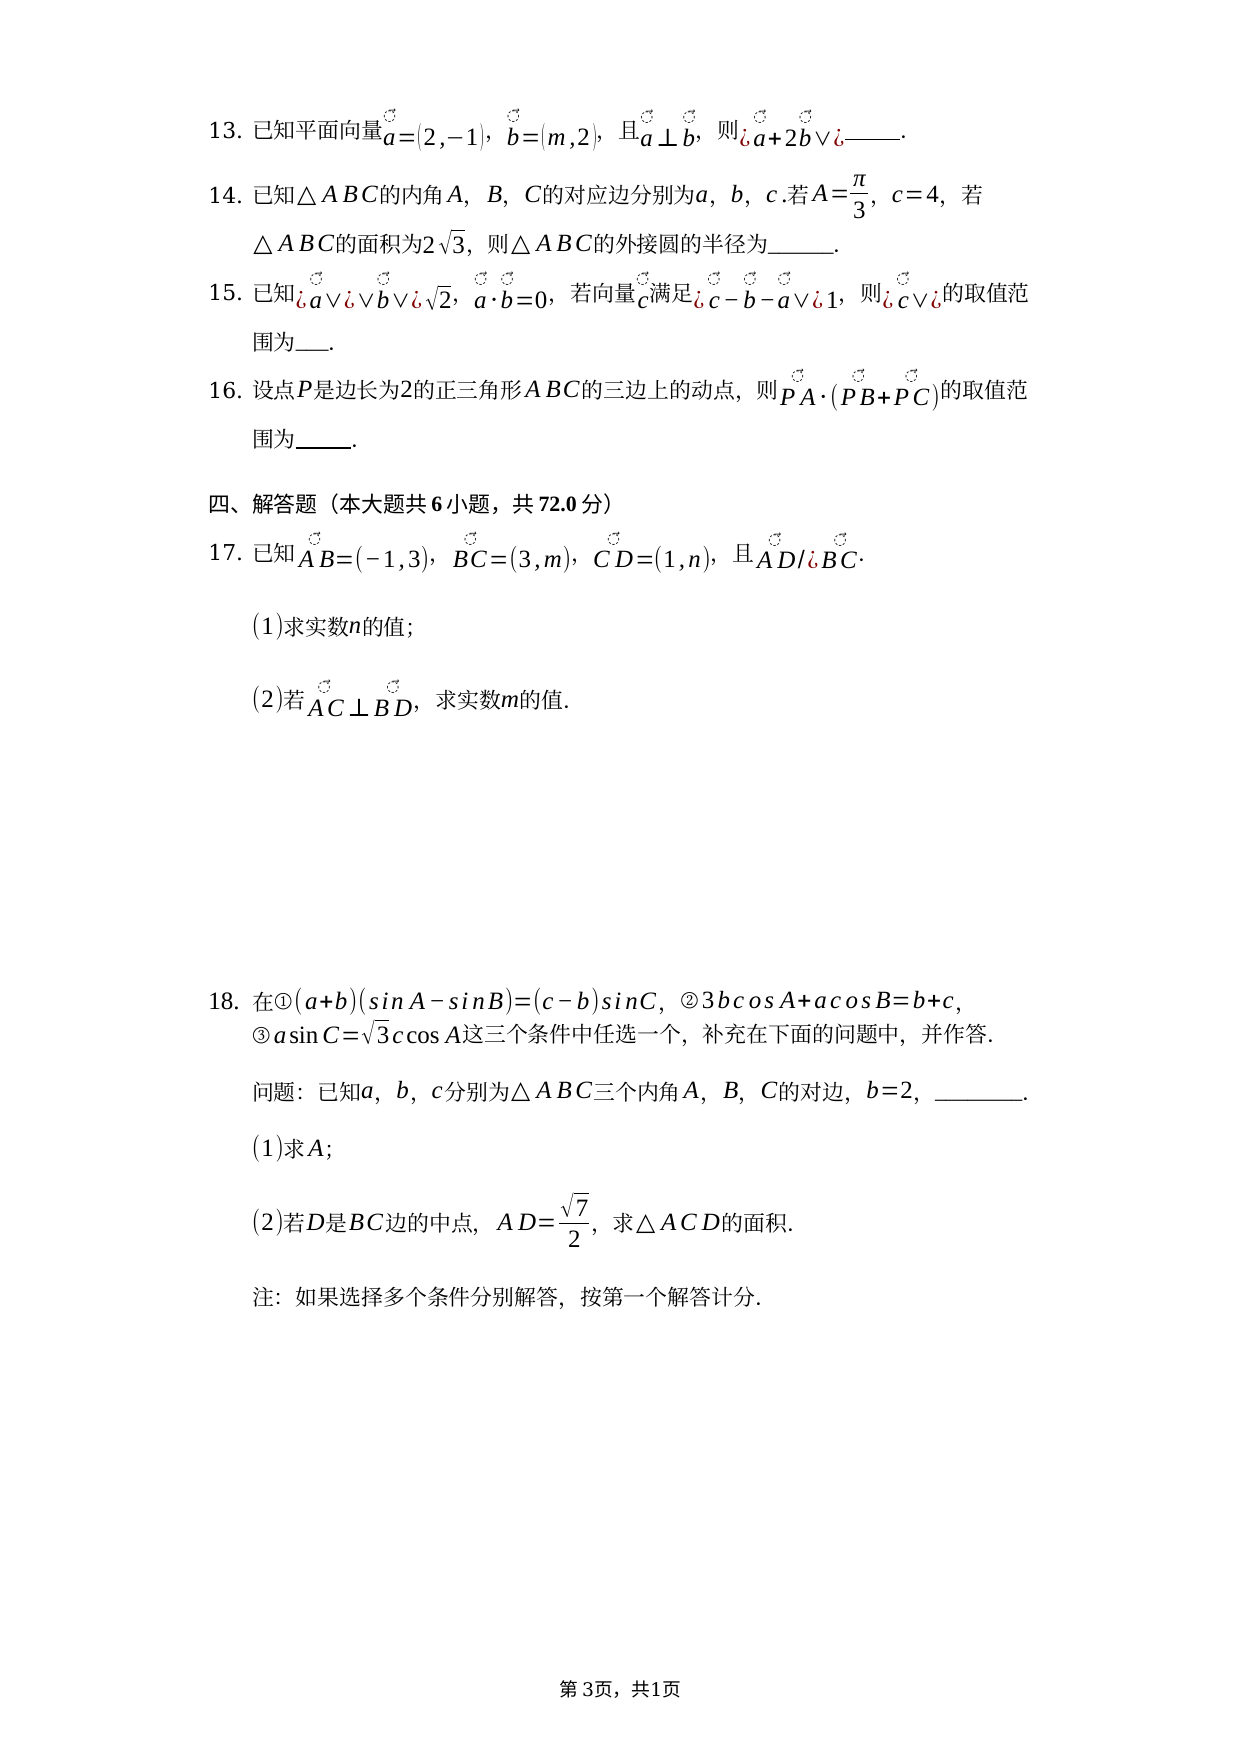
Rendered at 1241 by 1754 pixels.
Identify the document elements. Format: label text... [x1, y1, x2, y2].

text 若，求实数的值． [252, 667, 1032, 959]
text 求实数的值； [252, 609, 1032, 642]
text 注：如果选择多个条件分别解答，按第一个解答计分． [252, 1279, 1032, 1539]
text 若是边的中点，，求的面积． [252, 1189, 1032, 1254]
list 已知，，若向量满足，则的取值范围为___． [208, 259, 1032, 357]
list 四、解答题（本大题共6小题，共72.0分） [208, 487, 1032, 519]
list 在，，这三个条件中任选一个，补充在下面的问题中，并作答． [208, 984, 1032, 1049]
text 求； [252, 1132, 1032, 1164]
list 已知的内角，，的对应边分别为，，若，，若的面积为，则的外接圆的半径为______． [208, 162, 1032, 259]
list 已知平面向量，，且，则 ． [208, 97, 1032, 162]
list 设点是边长为的正三角形的三边上的动点，则的取值范围为 ． [208, 357, 1032, 454]
list 已知，，，且． [208, 519, 1032, 584]
text 问题：已知，，分别为三个内角，，的对边，，________． [252, 1074, 1032, 1107]
